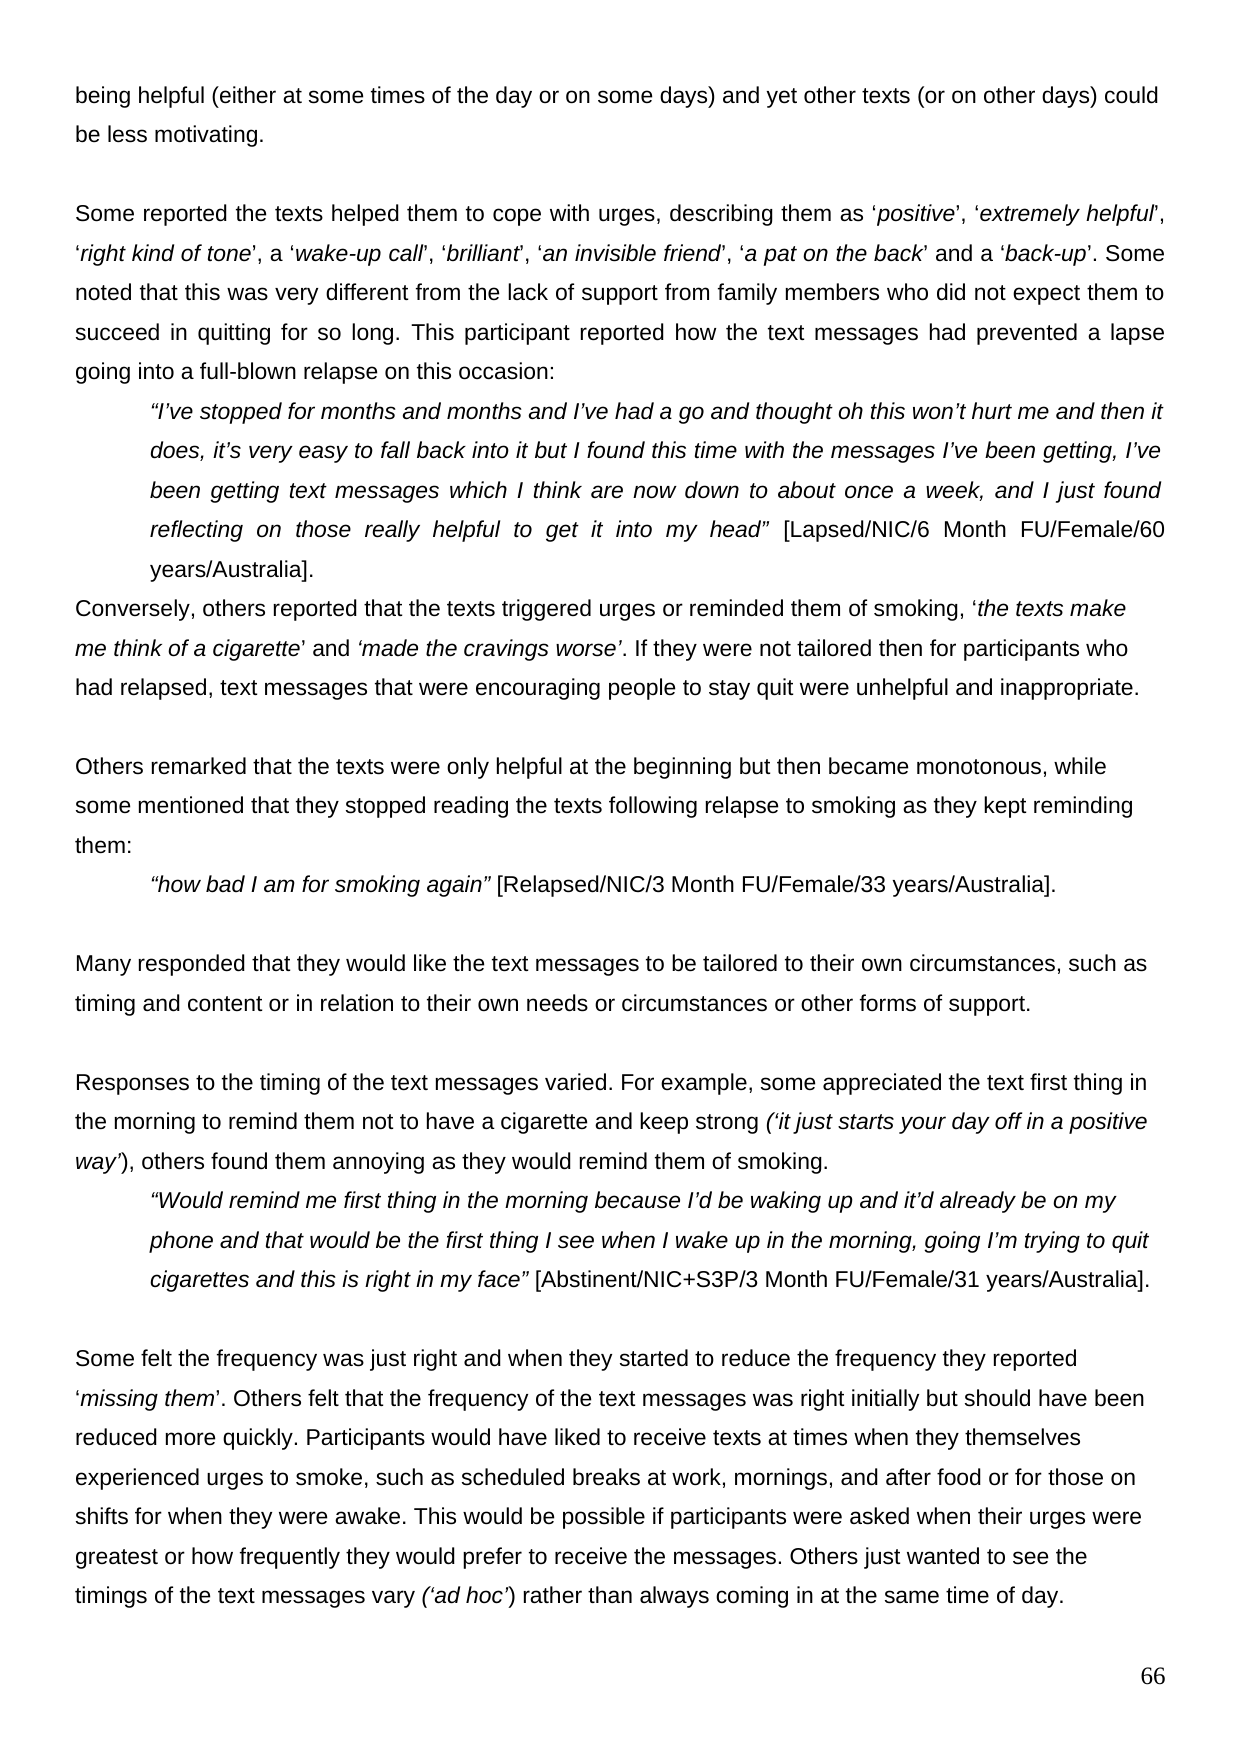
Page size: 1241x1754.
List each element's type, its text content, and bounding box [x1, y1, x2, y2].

text “how bad I am for smoking again” [Relapsed/NIC/3 Month FU/Female/33 years/Australia]. [75, 871, 1165, 898]
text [75, 82, 1165, 148]
text Conversely, others reported that the texts triggered urges or reminded them of smoking, ‘the texts make me think of a cigarette’ and ‘made the cravings worse’. If they were not tailored then for participants who had relapsed, text messages that were encouraging people to stay quit were unhelpful and inappropriate. [75, 595, 1165, 700]
text Others remarked that the texts were only helpful at the beginning but then became monotonous, while some mentioned that they stopped reading the texts following relapse to smoking as they kept reminding them: [75, 753, 1165, 858]
text Responses to the timing of the text messages varied. For example, some appreciated the text first thing in the morning to remind them not to have a cigarette and keep strong (‘it just starts your day off in a positive way’), others found them annoying as they would remind them of smoking. [75, 1069, 1165, 1174]
text Many responded that they would like the text messages to be tailored to their own circumstances, such as timing and content or in relation to their own needs or circumstances or other forms of support. [75, 950, 1165, 1016]
text Some reported the texts helped them to cope with urges, describing them as ‘positive’, ‘extremely helpful’, ‘right kind of tone’, a ‘wake-up call’, ‘brilliant’, ‘an invisible friend’, ‘a pat on the back’ and a ‘back-up’. Some noted that this was very different from the lack of support from family members who did not expect them to succeed in quitting for so long. This participant reported how the text messages had prevented a lapse going into a full-blown relapse on this occasion: [75, 200, 1165, 384]
text Some felt the frequency was just right and when they started to reduce the frequency they reported ‘missing them’. Others felt that the frequency of the text messages was right initially but should have been reduced more quickly. Participants would have liked to receive texts at times when they themselves experienced urges to smoke, such as scheduled breaks at work, mornings, and after food or for those on shifts for when they were awake. This would be possible if participants were asked when their urges were greatest or how frequently they would prefer to receive the messages. Others just wanted to see the timings of the text messages vary (‘ad hoc’) rather than always coming in at the same time of day. [75, 1345, 1165, 1608]
text “I’ve stopped for months and months and I’ve had a go and thought oh this won’t hurt me and then it does, it’s very easy to fall back into it but I found this time with the messages I’ve been getting, I’ve been getting text messages which I think are now down to about once a week, and I just found reflecting on those really helpful to get it into my head” [Lapsed/NIC/6 Month FU/Female/60 years/Australia]. [150, 398, 1165, 582]
text “Would remind me first thing in the morning because I’d be waking up and it’d already be on my phone and that would be the first thing I see when I wake up in the morning, going I’m trying to quit cigarettes and this is right in my face” [Abstinent/NIC+S3P/3 Month FU/Female/31 years/Australia]. [150, 1187, 1165, 1293]
